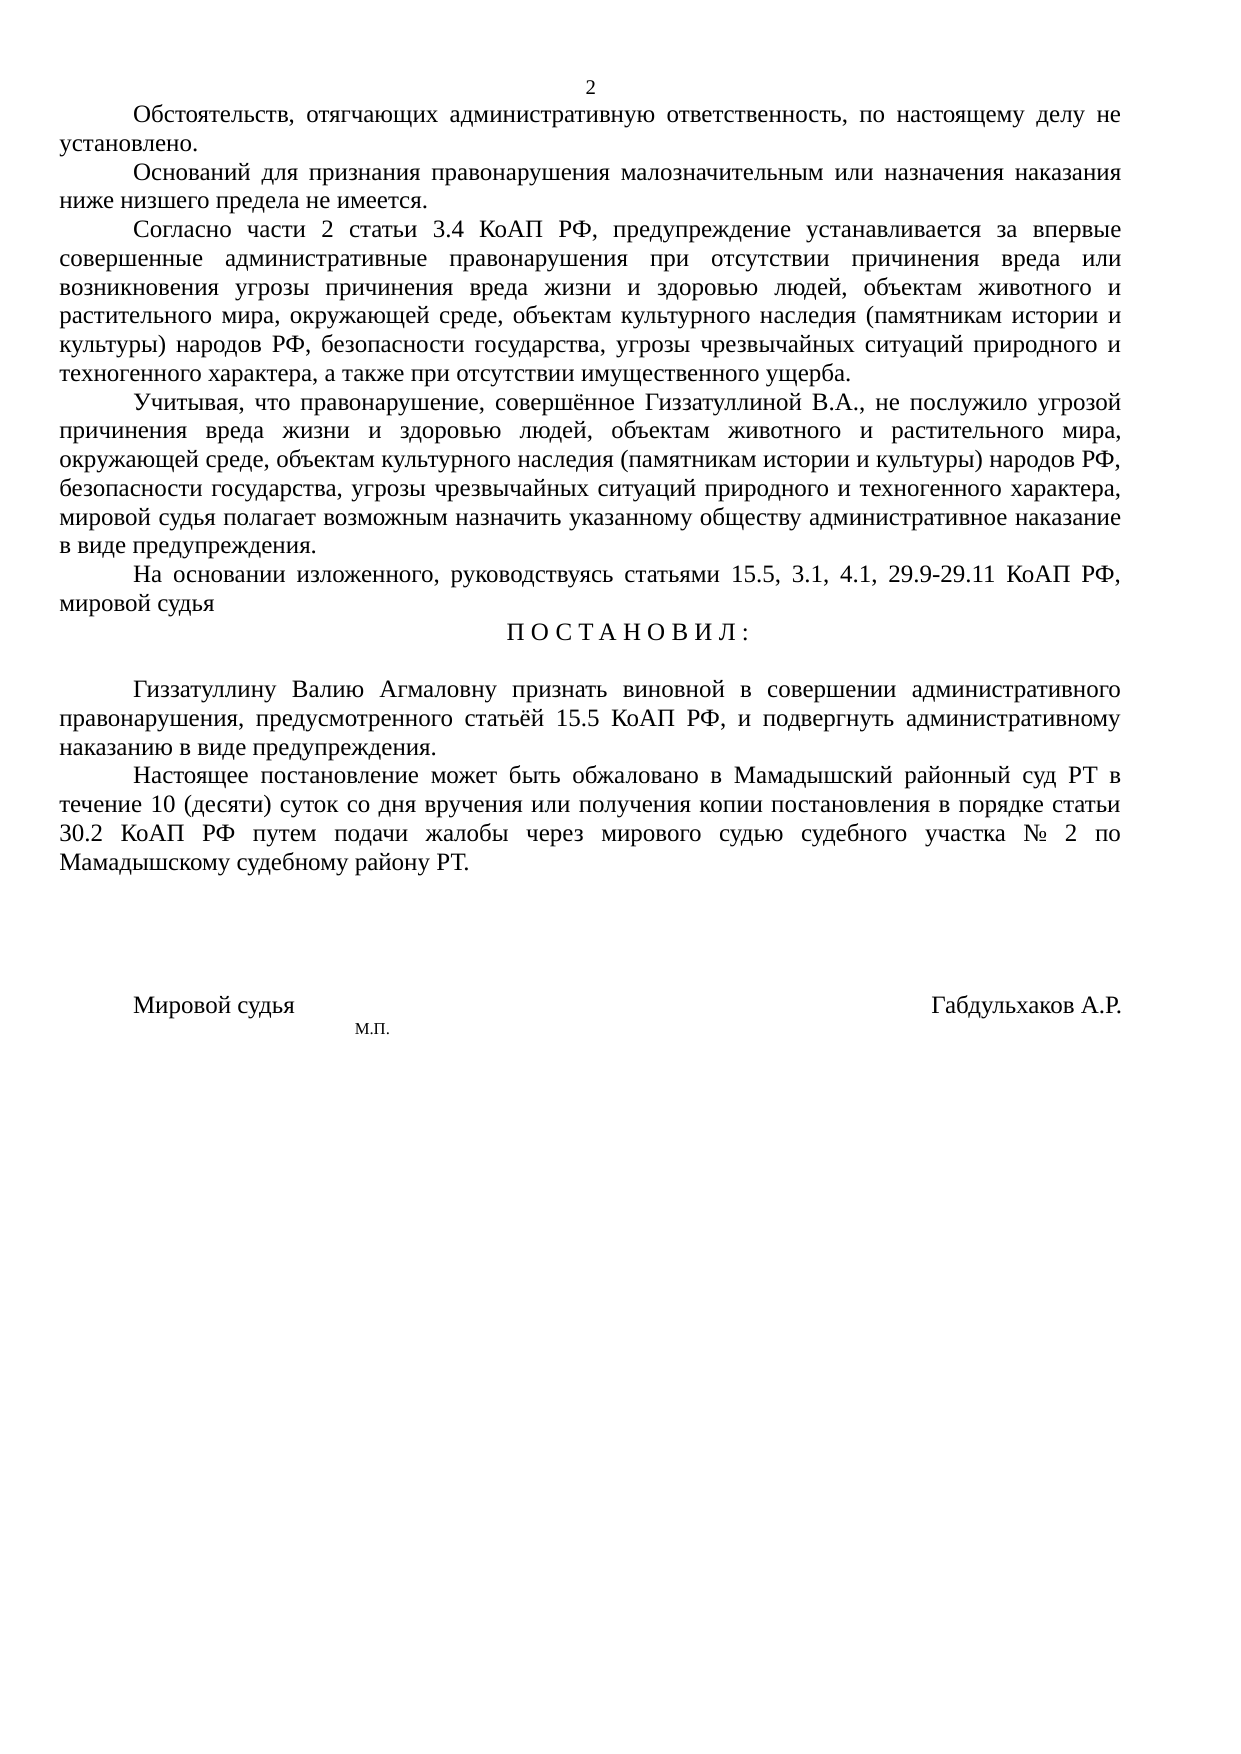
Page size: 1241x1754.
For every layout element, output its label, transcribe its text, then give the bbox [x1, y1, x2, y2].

title Мировой судья Габдульхаков А.Р. [59, 990, 1122, 1019]
text Настоящее постановление может быть обжаловано в Мамадышский районный суд РТ в течение 10 (десяти) суток со дня вручения или получения копии постановления в порядке статьи 30.2 КоАП РФ путем подачи жалобы через мирового судью судебного участка № 2 по Мамадышскому судебному району РТ. [59, 760, 1122, 875]
text ПОСТАНОВИЛ: [59, 617, 1122, 645]
text Учитывая, что правонарушение, совершённое Гиззатуллиной В.А., не послужило угрозой причинения вреда жизни и здоровью людей, объектам животного и растительного мира, окружающей среде, объектам культурного наследия (памятникам истории и культуры) народов РФ, безопасности государства, угрозы чрезвычайных ситуаций природного и техногенного характера, мировой судья полагает возможным назначить указанному обществу административное наказание в виде предупреждения. [59, 387, 1122, 559]
text Согласно части 2 статьи 3.4 КоАП РФ, предупреждение устанавливается за впервые совершенные административные правонарушения при отсутствии причинения вреда или возникновения угрозы причинения вреда жизни и здоровью людей, объектам животного и растительного мира, окружающей среде, объектам культурного наследия (памятникам истории и культуры) народов РФ, безопасности государства, угрозы чрезвычайных ситуаций природного и техногенного характера, а также при отсутствии имущественного ущерба. [59, 214, 1122, 387]
text Оснований для признания правонарушения малозначительным или назначения наказания ниже низшего предела не имеется. [59, 157, 1122, 214]
text На основании изложенного, руководствуясь статьями 15.5, 3.1, 4.1, 29.9-29.11 КоАП РФ, мировой судья [59, 559, 1122, 617]
text Обстоятельств, отягчающих административную ответственность, по настоящему делу не установлено. [59, 99, 1122, 157]
text М.П. [281, 1019, 1122, 1038]
text Гиззатуллину Валию Агмаловну признать виновной в совершении административного правонарушения, предусмотренного статьёй 15.5 КоАП РФ, и подвергнуть административному наказанию в виде предупреждения. [59, 674, 1122, 760]
